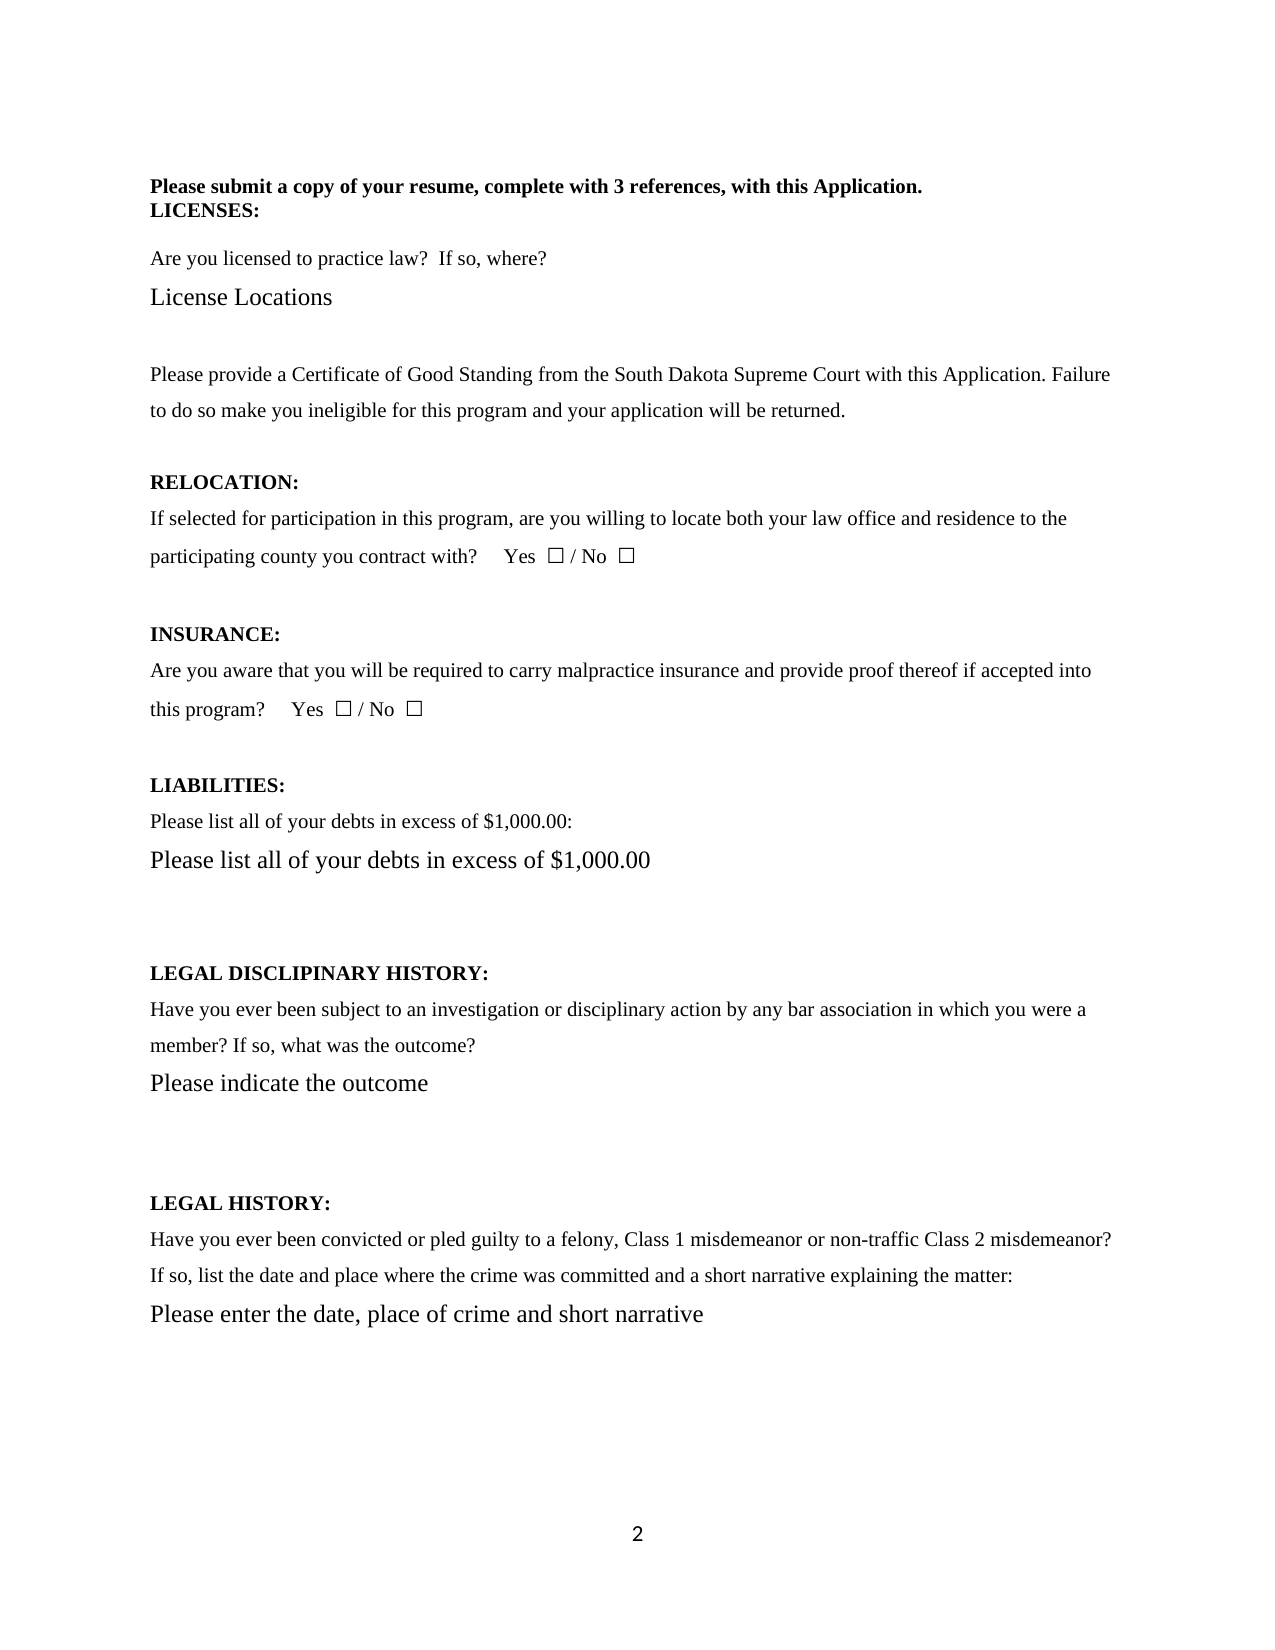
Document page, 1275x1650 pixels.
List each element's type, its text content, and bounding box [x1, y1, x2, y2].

text Are you licensed to practice law? If so, where? [150, 246, 1125, 270]
text LEGAL DISCLIPINARY HISTORY: [150, 960, 1125, 984]
text LEGAL HISTORY: [150, 1191, 1125, 1215]
text RELOCATION: [150, 469, 1125, 494]
text If selected for participation in this program, are you willing to locate both your law office and residence to the participating county you contract with? Yes / No [150, 506, 1125, 570]
text Please list all of your debts in excess of $1,000.00: [150, 809, 1125, 833]
text Have you ever been subject to an investigation or disciplinary action by any bar association in which you were a member? If so, what was the outcome? [150, 996, 1125, 1057]
text Have you ever been convicted or pled guilty to a felony, Class 1 misdemeanor or non-traffic Class 2 misdemeanor? If so, list the date and place where the crime was committed and a short narrative explaining the matter: [150, 1227, 1125, 1287]
text Are you aware that you will be required to carry malpractice insurance and provide proof thereof if accepted into this program? Yes / No [150, 658, 1125, 723]
text Please provide a Certificate of Good Standing from the South Dakota Supreme Court with this Application. Failure to do so make you ineligible for this program and your application will be returned. [150, 361, 1125, 422]
text LICENSES: [150, 198, 1125, 222]
text LIABILITIES: [150, 773, 1125, 797]
text INSURANCE: [150, 622, 1125, 646]
text Please submit a copy of your resume, complete with 3 references, with this Application. [150, 174, 1125, 198]
